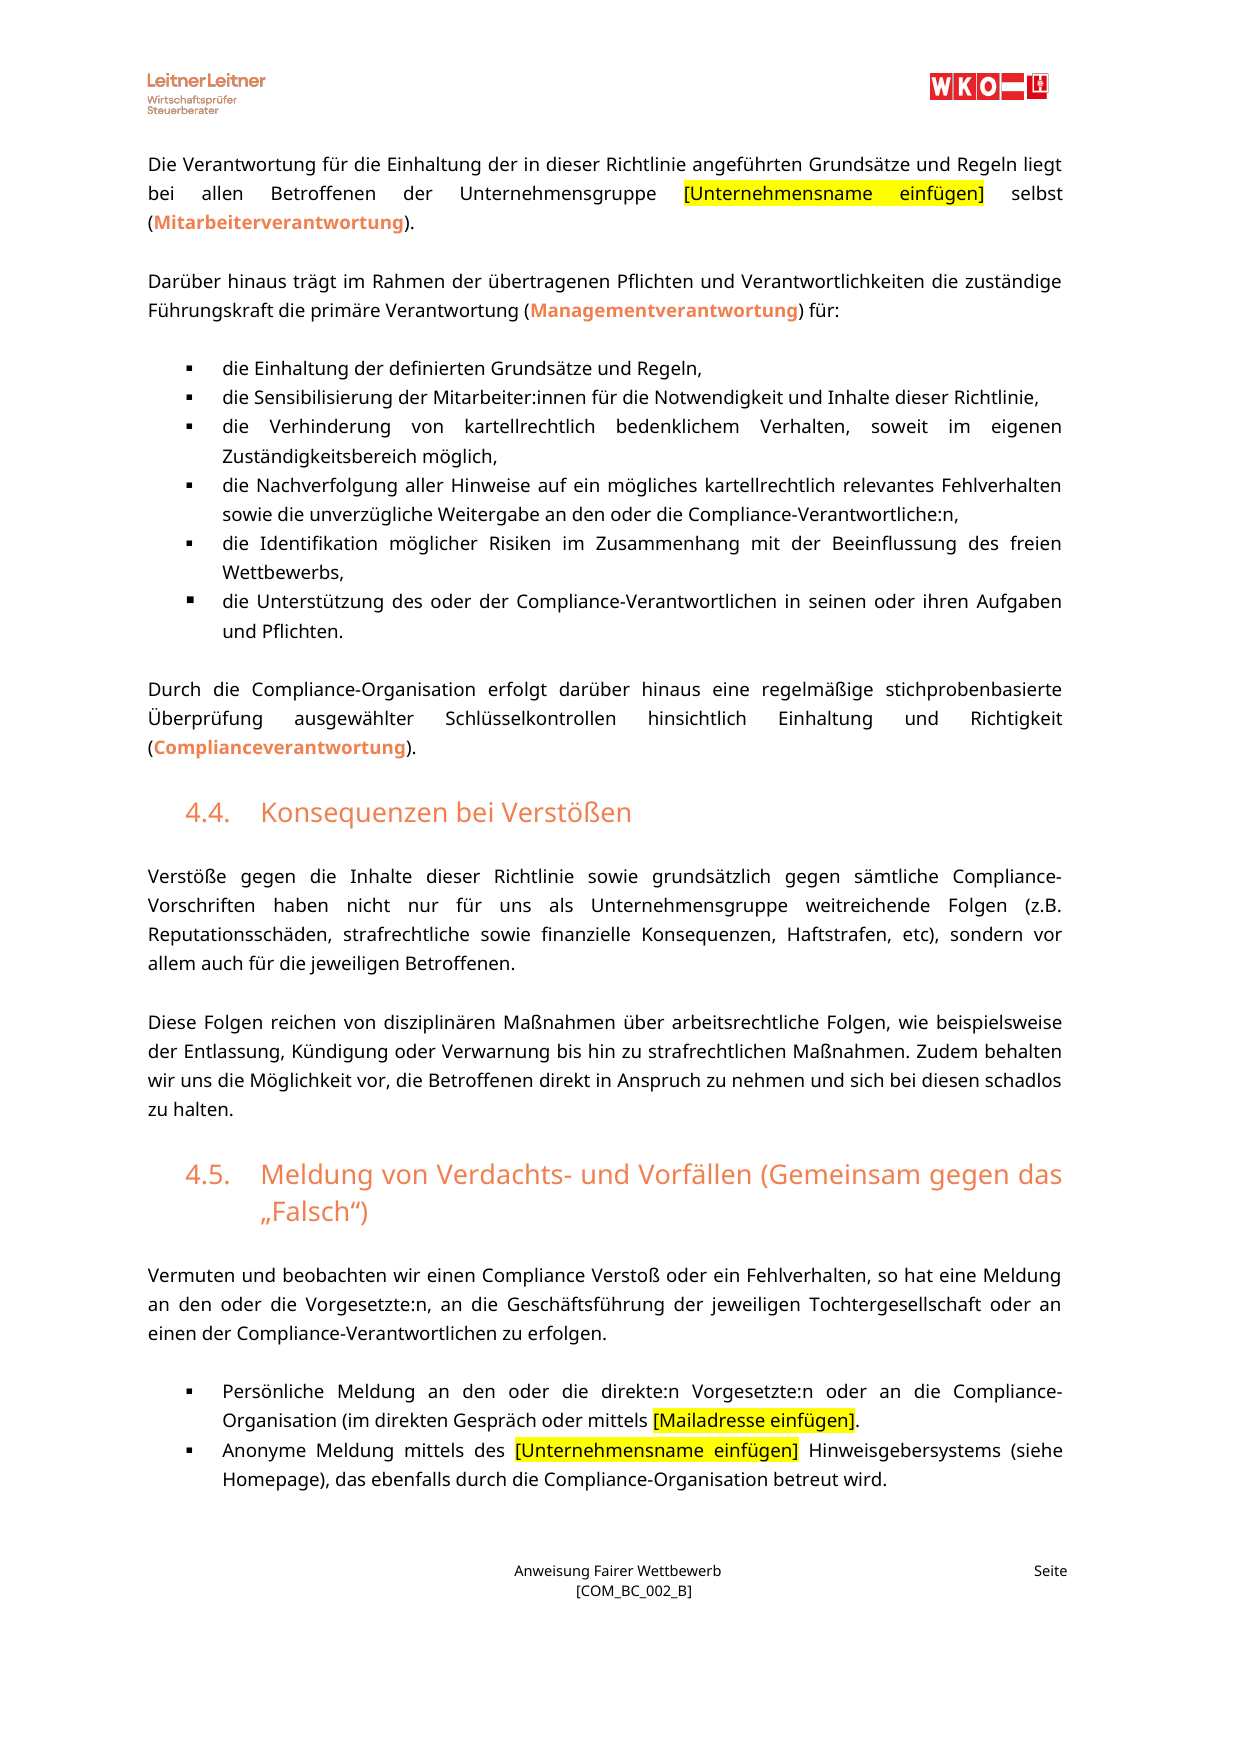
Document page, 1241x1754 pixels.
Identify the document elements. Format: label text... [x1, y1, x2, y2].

list die Verhinderung von kartellrechtlich bedenklichem Verhalten, soweit im eigenen Zuständigkeitsbereich möglich, [185, 410, 1063, 468]
list Anonyme Meldung mittels des [Unternehmensname einfügen] Hinweisgebersystems (siehe Homepage), das ebenfalls durch die Compliance-Organisation betreut wird. [185, 1433, 1063, 1492]
list die Einhaltung der definierten Grundsätze und Regeln, [185, 352, 1063, 381]
text Die Verantwortung für die Einhaltung der in dieser Richtlinie angeführten Grundsätze und Regeln liegt bei allen Betroffenen der Unternehmensgruppe [Unternehmensname einfügen] selbst (Mitarbeiterverantwortung). [148, 148, 1063, 235]
list die Nachverfolgung aller Hinweise auf ein mögliches kartellrechtlich relevantes Fehlverhalten sowie die unverzügliche Weitergabe an den oder die Compliance-Verantwortliche:n, [185, 468, 1063, 527]
list die Unterstützung des oder der Compliance-Verantwortlichen in seinen oder ihren Aufgaben und Pflichten. [185, 585, 1063, 643]
picture [1027, 73, 1049, 99]
list die Sensibilisierung der Mitarbeiter:innen für die Notwendigkeit und Inhalte dieser Richtlinie, [185, 381, 1063, 410]
text Vermuten und beobachten wir einen Compliance Verstoß oder ein Fehlverhalten, so hat eine Meldung an den oder die Vorgesetzte:n, an die Geschäftsführung der jeweiligen Tochtergesellschaft oder an einen der Compliance-Verantwortlichen zu erfolgen. [148, 1258, 1063, 1346]
list Persönliche Meldung an den oder die direkte:n Vorgesetzte:n oder an die Compliance-Organisation (im direkten Gespräch oder mittels [Mailadresse einfügen]. [185, 1375, 1063, 1433]
picture [930, 73, 1024, 100]
subtitle Meldung von Verdachts- und Vorfällen (Gemeinsam gegen das „Falsch“) [185, 1155, 1063, 1229]
text Darüber hinaus trägt im Rahmen der übertragenen Pflichten und Verantwortlichkeiten die zuständige Führungskraft die primäre Verantwortung (Managementverantwortung) für: [148, 264, 1063, 323]
text Durch die Compliance-Organisation erfolgt darüber hinaus eine regelmäßige stichprobenbasierte Überprüfung ausgewählter Schlüsselkontrollen hinsichtlich Einhaltung und Richtigkeit (Complianceverantwortung). [148, 673, 1063, 760]
picture [147, 73, 266, 114]
text Diese Folgen reichen von disziplinären Maßnahmen über arbeitsrechtliche Folgen, wie beispielsweise der Entlassung, Kündigung oder Verwarnung bis hin zu strafrechtlichen Maßnahmen. Zudem behalten wir uns die Möglichkeit vor, die Betroffenen direkt in Anspruch zu nehmen und sich bei diesen schadlos zu halten. [148, 1005, 1063, 1122]
subtitle Konsequenzen bei Verstößen [185, 793, 1063, 830]
list die Identifikation möglicher Risiken im Zusammenhang mit der Beeinflussung des freien Wettbewerbs, [185, 527, 1063, 585]
text Verstöße gegen die Inhalte dieser Richtlinie sowie grundsätzlich gegen sämtliche Compliance-Vorschriften haben nicht nur für uns als Unternehmensgruppe weitreichende Folgen (z.B. Reputationsschäden, strafrechtliche sowie finanzielle Konsequenzen, Haftstrafen, etc), sondern vor allem auch für die jeweiligen Betroffenen. [148, 859, 1063, 976]
